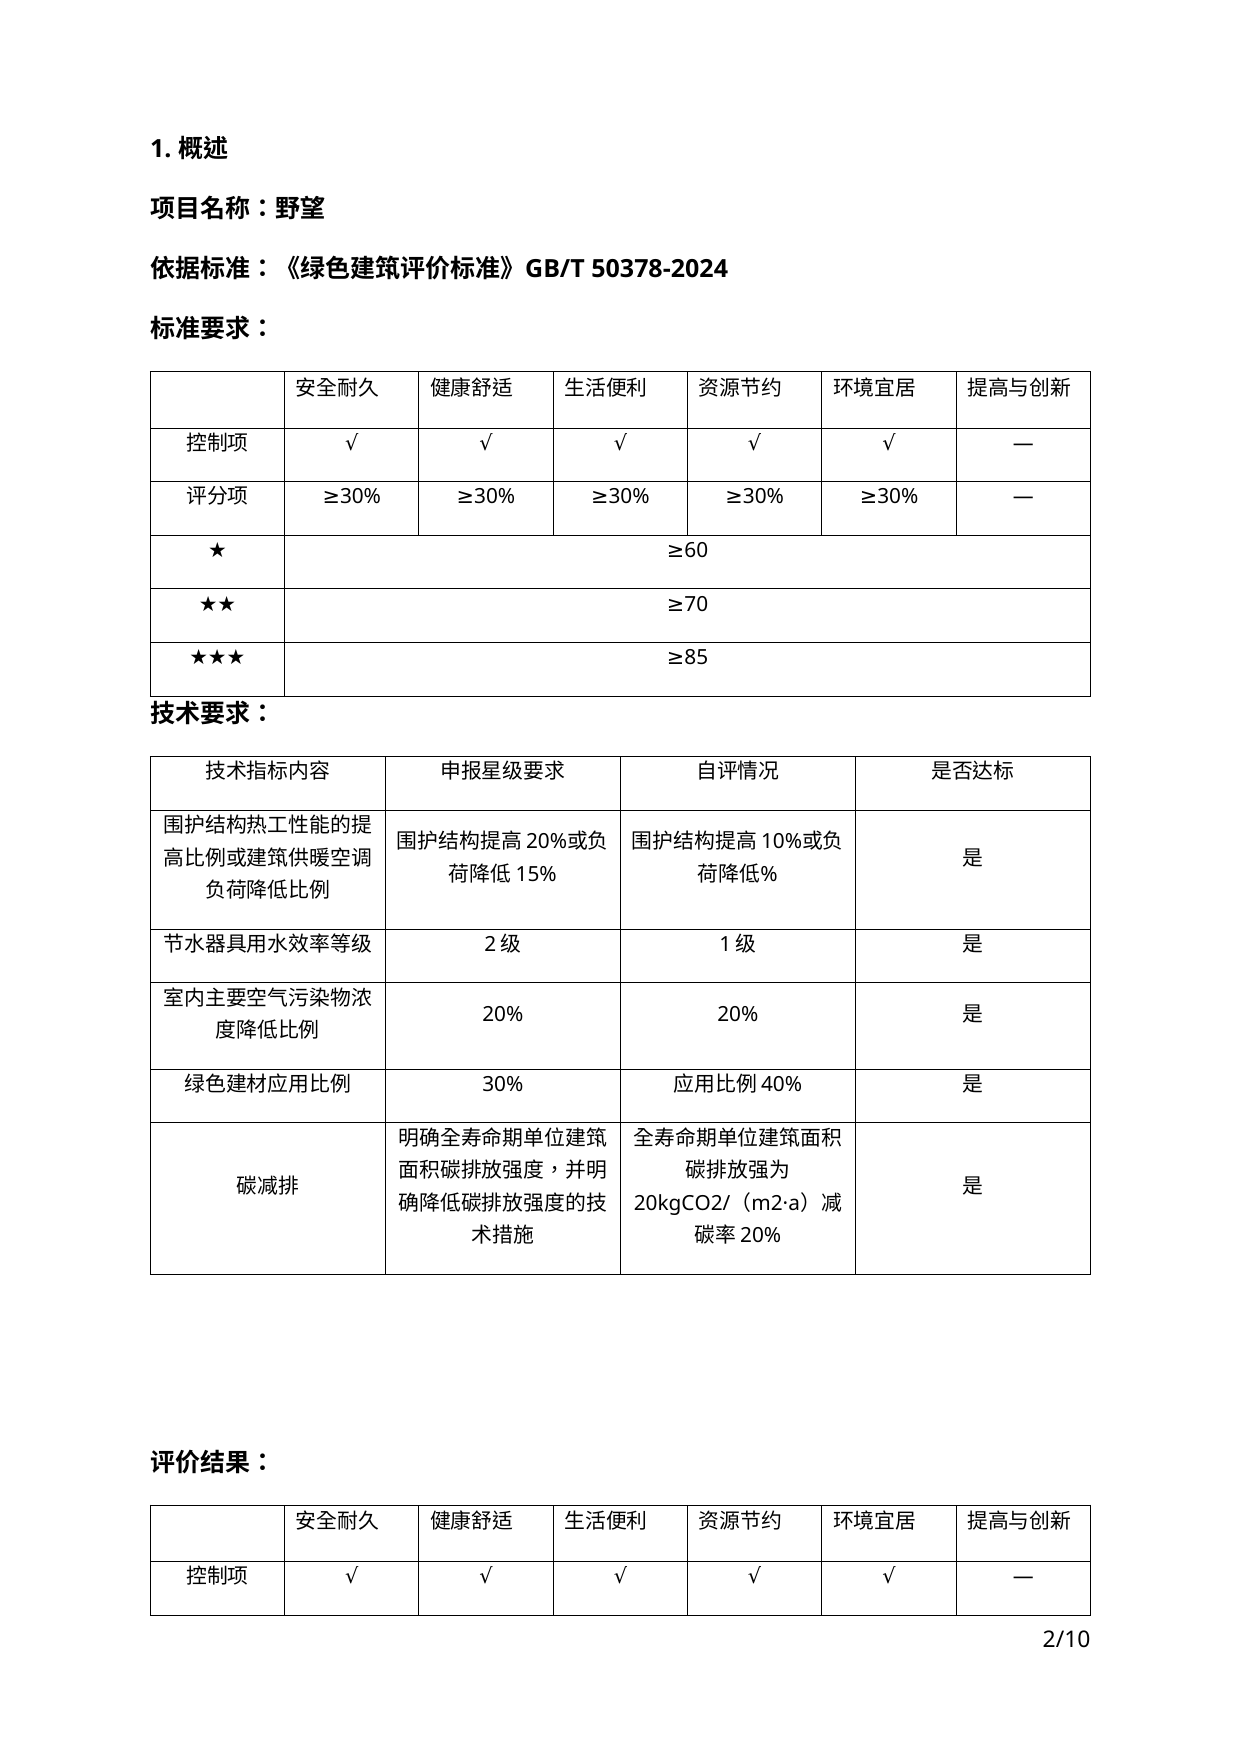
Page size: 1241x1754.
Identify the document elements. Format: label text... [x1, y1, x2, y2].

table_header 健康舒适 [419, 1506, 553, 1561]
table_cell 应用比例40% [621, 1070, 855, 1122]
table_cell 围护结构提高20%或负荷降低15% [386, 811, 620, 929]
table_cell 控制项 [151, 1562, 284, 1614]
table_header 资源节约 [688, 372, 821, 427]
table_cell √ [419, 1562, 553, 1614]
table_cell √ [822, 429, 956, 481]
table_cell 2级 [386, 930, 620, 982]
table_cell √ [688, 429, 821, 481]
table_cell 是 [856, 983, 1090, 1068]
table_header 是否达标 [856, 757, 1090, 810]
text 项目名称：野望 [150, 191, 1090, 225]
table_cell √ [688, 1562, 821, 1614]
table_cell √ [554, 429, 687, 481]
table_cell √ [822, 1562, 956, 1614]
table_header 健康舒适 [419, 372, 553, 427]
table_header 提高与创新 [957, 1506, 1090, 1561]
table_cell √ [554, 1562, 687, 1614]
table_cell 节水器具用水效率等级 [151, 930, 385, 982]
table_cell 1级 [621, 930, 855, 982]
table_cell ≥60 [285, 536, 1090, 588]
table_cell 控制项 [151, 429, 284, 481]
table_header 安全耐久 [285, 372, 418, 427]
table_cell ≥30% [285, 482, 418, 535]
table_cell 30% [386, 1070, 620, 1122]
table_header 安全耐久 [285, 1506, 418, 1561]
text 1. 概述 [150, 131, 1090, 165]
table_header 环境宜居 [822, 1506, 956, 1561]
table_cell ≥30% [554, 482, 687, 535]
table_header 生活便利 [554, 1506, 687, 1561]
table_cell — [957, 429, 1090, 481]
table_cell 围护结构热工性能的提高比例或建筑供暖空调负荷降低比例 [151, 811, 385, 929]
table_cell 20% [621, 983, 855, 1068]
table_header 技术指标内容 [151, 757, 385, 810]
text 标准要求： [150, 311, 1090, 345]
table_cell 20% [386, 983, 620, 1068]
table_cell ★★ [151, 589, 284, 642]
table_header 环境宜居 [822, 372, 956, 427]
table_cell ★★★ [151, 643, 284, 696]
table_cell 是 [856, 930, 1090, 982]
table_cell — [957, 482, 1090, 535]
table_cell √ [285, 429, 418, 481]
table_cell 明确全寿命期单位建筑面积碳排放强度，并明确降低碳排放强度的技术措施 [386, 1123, 620, 1274]
table_cell 围护结构提高10%或负荷降低% [621, 811, 855, 929]
table_cell ≥85 [285, 643, 1090, 696]
table_cell √ [285, 1562, 418, 1614]
table_cell 碳减排 [151, 1123, 385, 1274]
table_cell ★ [151, 536, 284, 588]
table_header [151, 1506, 284, 1561]
table_cell ≥30% [688, 482, 821, 535]
text 评价结果： [150, 1444, 1090, 1478]
table_header 申报星级要求 [386, 757, 620, 810]
table_cell √ [419, 429, 553, 481]
table_header 自评情况 [621, 757, 855, 810]
table_header 资源节约 [688, 1506, 821, 1561]
table_cell 是 [856, 1070, 1090, 1122]
table_cell ≥30% [419, 482, 553, 535]
table_header 生活便利 [554, 372, 687, 427]
table_cell ≥30% [822, 482, 956, 535]
table_cell ≥70 [285, 589, 1090, 642]
table_cell 评分项 [151, 482, 284, 535]
table_header 提高与创新 [957, 372, 1090, 427]
table_cell 室内主要空气污染物浓度降低比例 [151, 983, 385, 1068]
text 依据标准：《绿色建筑评价标准》GB/T 50378-2024 [150, 251, 1090, 285]
table_cell 是 [856, 1123, 1090, 1274]
table_header [151, 372, 284, 427]
text 技术要求： [150, 697, 1090, 730]
table_cell 是 [856, 811, 1090, 929]
table_cell 绿色建材应用比例 [151, 1070, 385, 1122]
table_cell — [957, 1562, 1090, 1614]
table_cell 全寿命期单位建筑面积碳排放强为20kgCO2/（m2·a）减碳率20% [621, 1123, 855, 1274]
